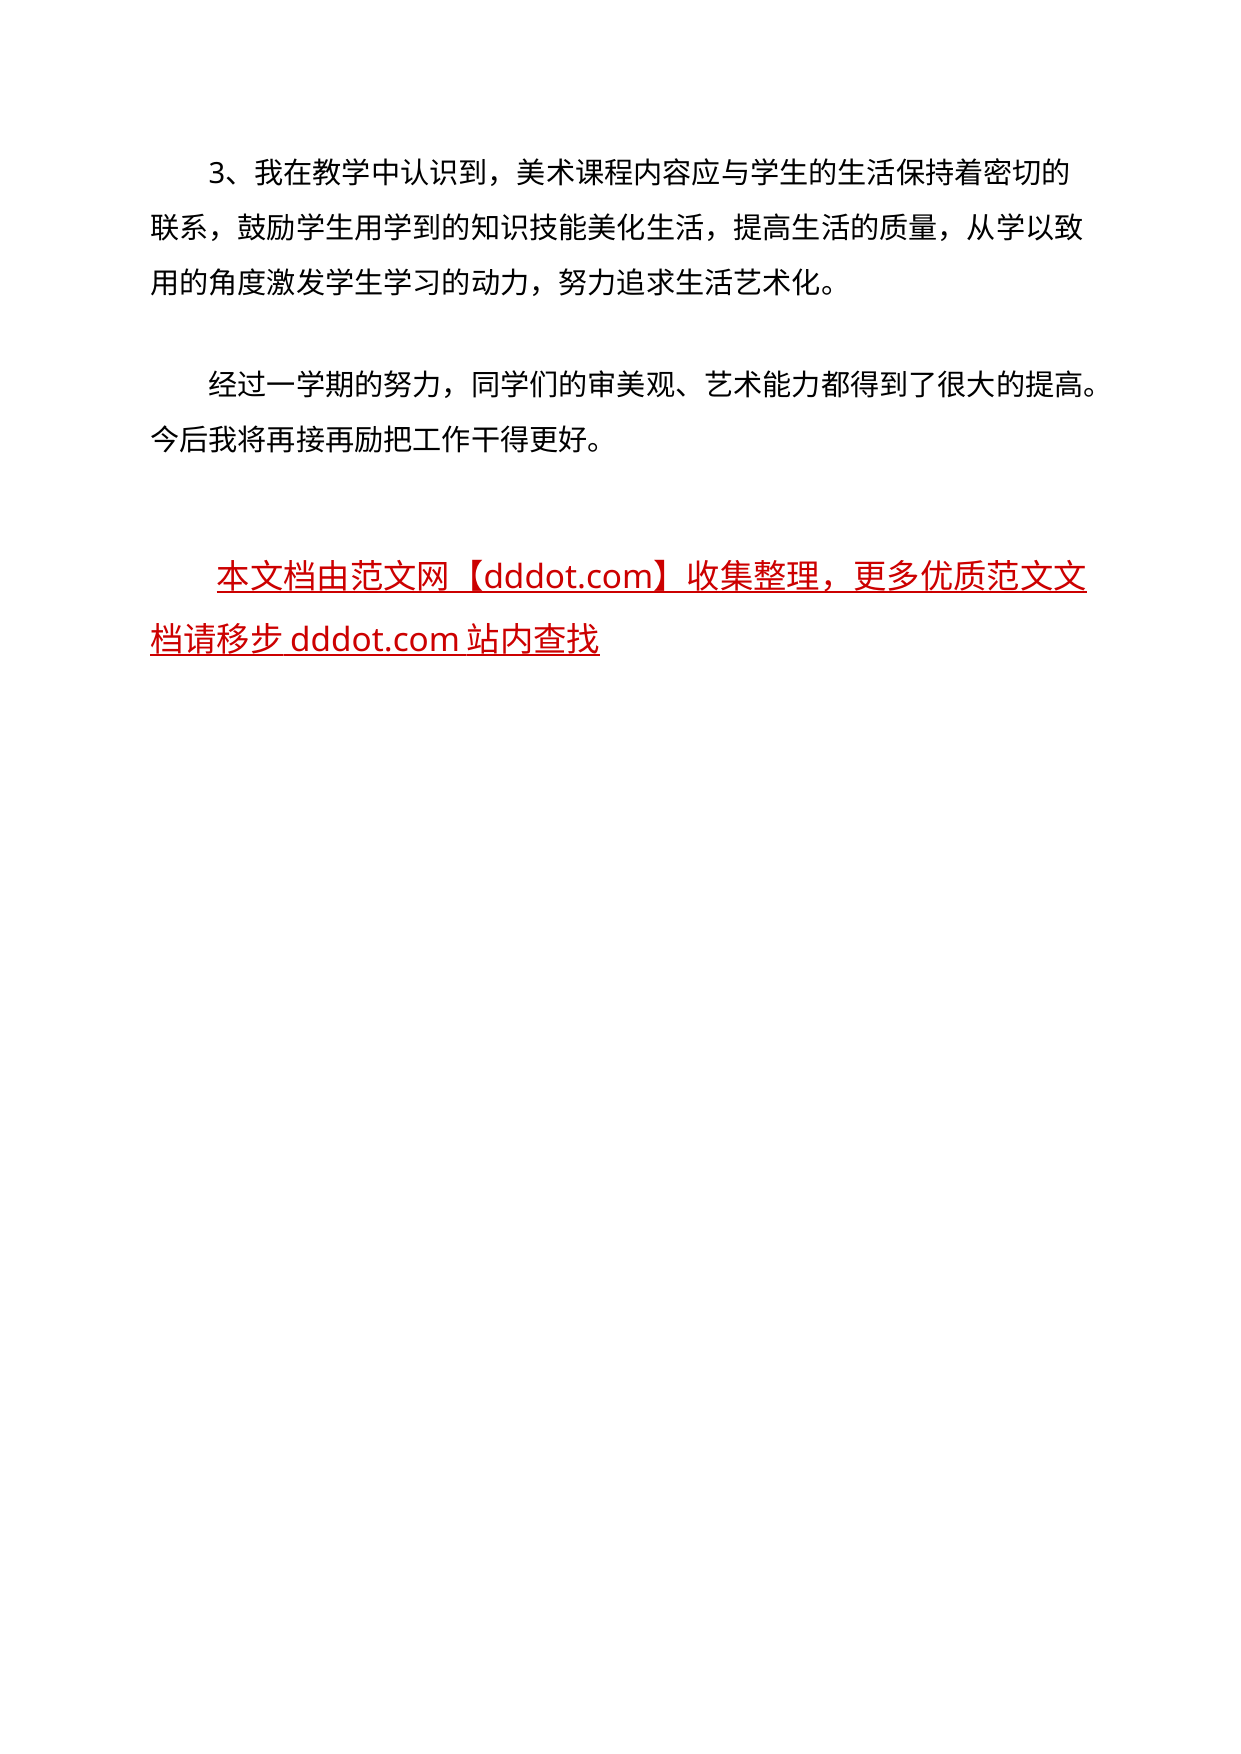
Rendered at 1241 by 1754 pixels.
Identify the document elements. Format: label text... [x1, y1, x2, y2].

text 经过一学期的努力，同学们的审美观、艺术能力都得到了很大的提高。今后我将再接再励把工作干得更好。 [150, 362, 1090, 459]
text 3、我在教学中认识到，美术课程内容应与学生的生活保持着密切的联系，鼓励学生用学到的知识技能美化生活，提高生活的质量，从学以致用的角度激发学生学习的动力，努力追求生活艺术化。 [150, 150, 1090, 302]
text 本文档由范文网【dddot.com】收集整理，更多优质范文文档请移步dddot.com站内查找 [150, 549, 1090, 661]
